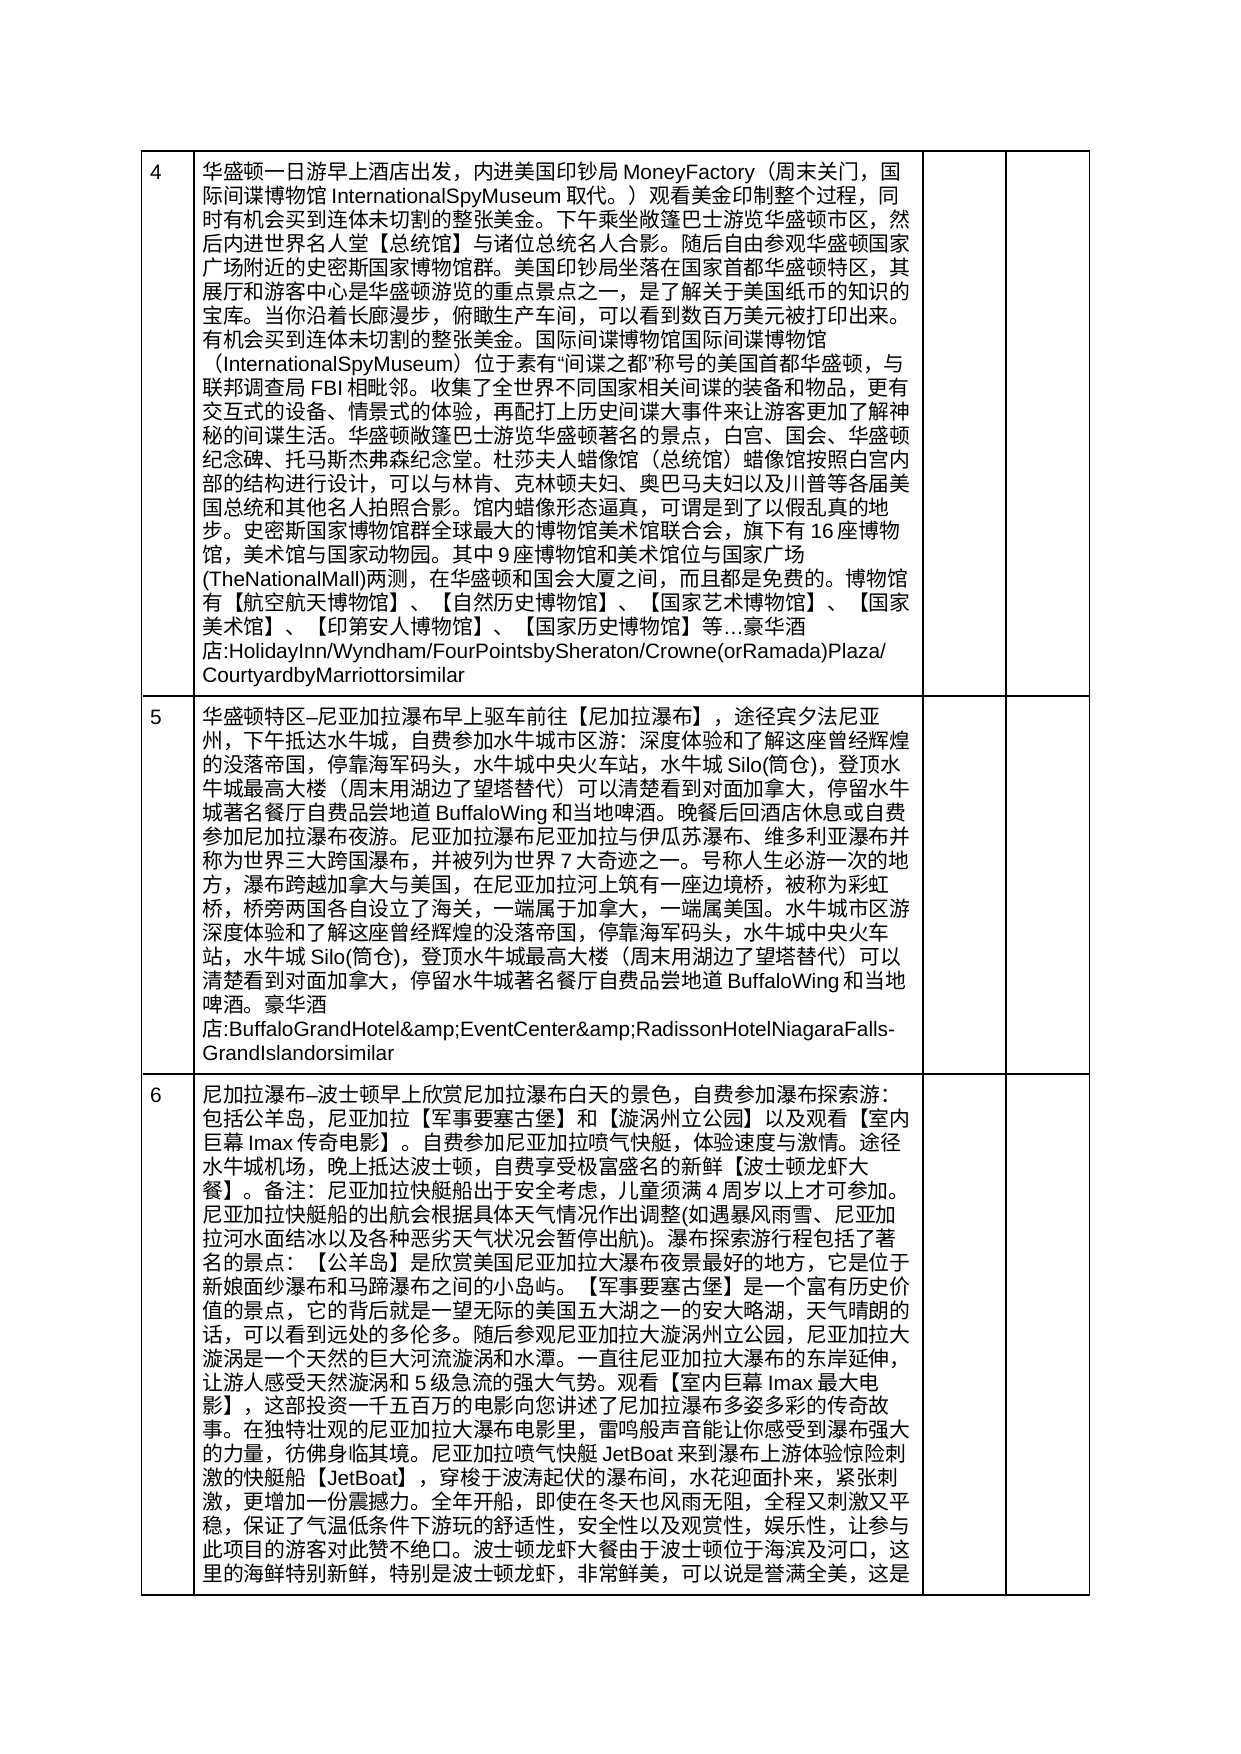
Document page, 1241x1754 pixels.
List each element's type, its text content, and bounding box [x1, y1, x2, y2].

table_cell [924, 152, 1005, 695]
table_cell 6 [142, 1074, 193, 1594]
table_cell 4 [142, 152, 193, 695]
table_cell [924, 697, 1005, 1073]
table_cell [924, 1075, 1005, 1594]
table_cell 5 [142, 696, 193, 1073]
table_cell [195, 1075, 922, 1594]
table_cell [1007, 152, 1089, 695]
table_cell 华盛顿特区–尼亚加拉瀑布早上驱车前往【尼加拉瀑布】，途径宾夕法尼亚州，下午抵达水牛城，自费参加水牛城市区游：深度体验和了解这座曾经辉煌的没落帝国，停靠海军码头，水牛城中央火车站，水牛城Silo(筒仓)，登顶水牛城最高大楼（周末用湖边了望塔替代）可以清楚看到对面加拿大，停留水牛城著名餐厅自费品尝地道BuffaloWing和当地啤酒。晚餐后回酒店休息或自费参加尼加拉瀑布夜游。尼亚加拉瀑布尼亚加拉与伊瓜苏瀑布、维多利亚瀑布并称为世界三大跨国瀑布，并被列为世界7大奇迹之一。号称人生必游一次的地方，瀑布跨越加拿大与美国，在尼亚加拉河上筑有一座边境桥，被称为彩虹桥，桥旁两国各自设立了海关，一端属于加拿大，一端属美国。水牛城市区游深度体验和了解这座曾经辉煌的没落帝国，停靠海军码头，水牛城中央火车站，水牛城Silo(筒仓)，登顶水牛城最高大楼（周末用湖边了望塔替代）可以清楚看到对面加拿大，停留水牛城著名餐厅自费品尝地道BuffaloWing和当地啤酒。豪华酒店:BuffaloGrandHotel&amp;EventCenter&amp;RadissonHotelNiagaraFalls-GrandIslandorsimilar [195, 697, 922, 1073]
table_cell 华盛顿一日游早上酒店出发，内进美国印钞局MoneyFactory（周末关门，国际间谍博物馆InternationalSpyMuseum取代。）观看美金印制整个过程，同时有机会买到连体未切割的整张美金。下午乘坐敞篷巴士游览华盛顿市区，然后内进世界名人堂【总统馆】与诸位总统名人合影。随后自由参观华盛顿国家广场附近的史密斯国家博物馆群。美国印钞局坐落在国家首都华盛顿特区，其展厅和游客中心是华盛顿游览的重点景点之一，是了解关于美国纸币的知识的宝库。当你沿着长廊漫步，俯瞰生产车间，可以看到数百万美元被打印出来。有机会买到连体未切割的整张美金。国际间谍博物馆国际间谍博物馆（InternationalSpyMuseum）位于素有“间谍之都”称号的美国首都华盛顿，与联邦调查局FBI相毗邻。收集了全世界不同国家相关间谍的装备和物品，更有交互式的设备、情景式的体验，再配打上历史间谍大事件来让游客更加了解神秘的间谍生活。华盛顿敞篷巴士游览华盛顿著名的景点，白宫、国会、华盛顿纪念碑、托马斯杰弗森纪念堂。杜莎夫人蜡像馆（总统馆）蜡像馆按照白宫内部的结构进行设计，可以与林肯、克林顿夫妇、奥巴马夫妇以及川普等各届美国总统和其他名人拍照合影。馆内蜡像形态逼真，可谓是到了以假乱真的地步。史密斯国家博物馆群全球最大的博物馆美术馆联合会，旗下有16座博物馆，美术馆与国家动物园。其中9座博物馆和美术馆位与国家广场(TheNationalMall)两测，在华盛顿和国会大厦之间，而且都是免费的。博物馆有【航空航天博物馆】、【自然历史博物馆】、【国家艺术博物馆】、【国家美术馆】、【印第安人博物馆】、【国家历史博物馆】等…豪华酒店:HolidayInn/Wyndham/FourPointsbySheraton/Crowne(orRamada)Plaza/CourtyardbyMarriottorsimilar [195, 152, 922, 695]
table_cell [1007, 1075, 1089, 1594]
table_cell [1007, 697, 1089, 1073]
